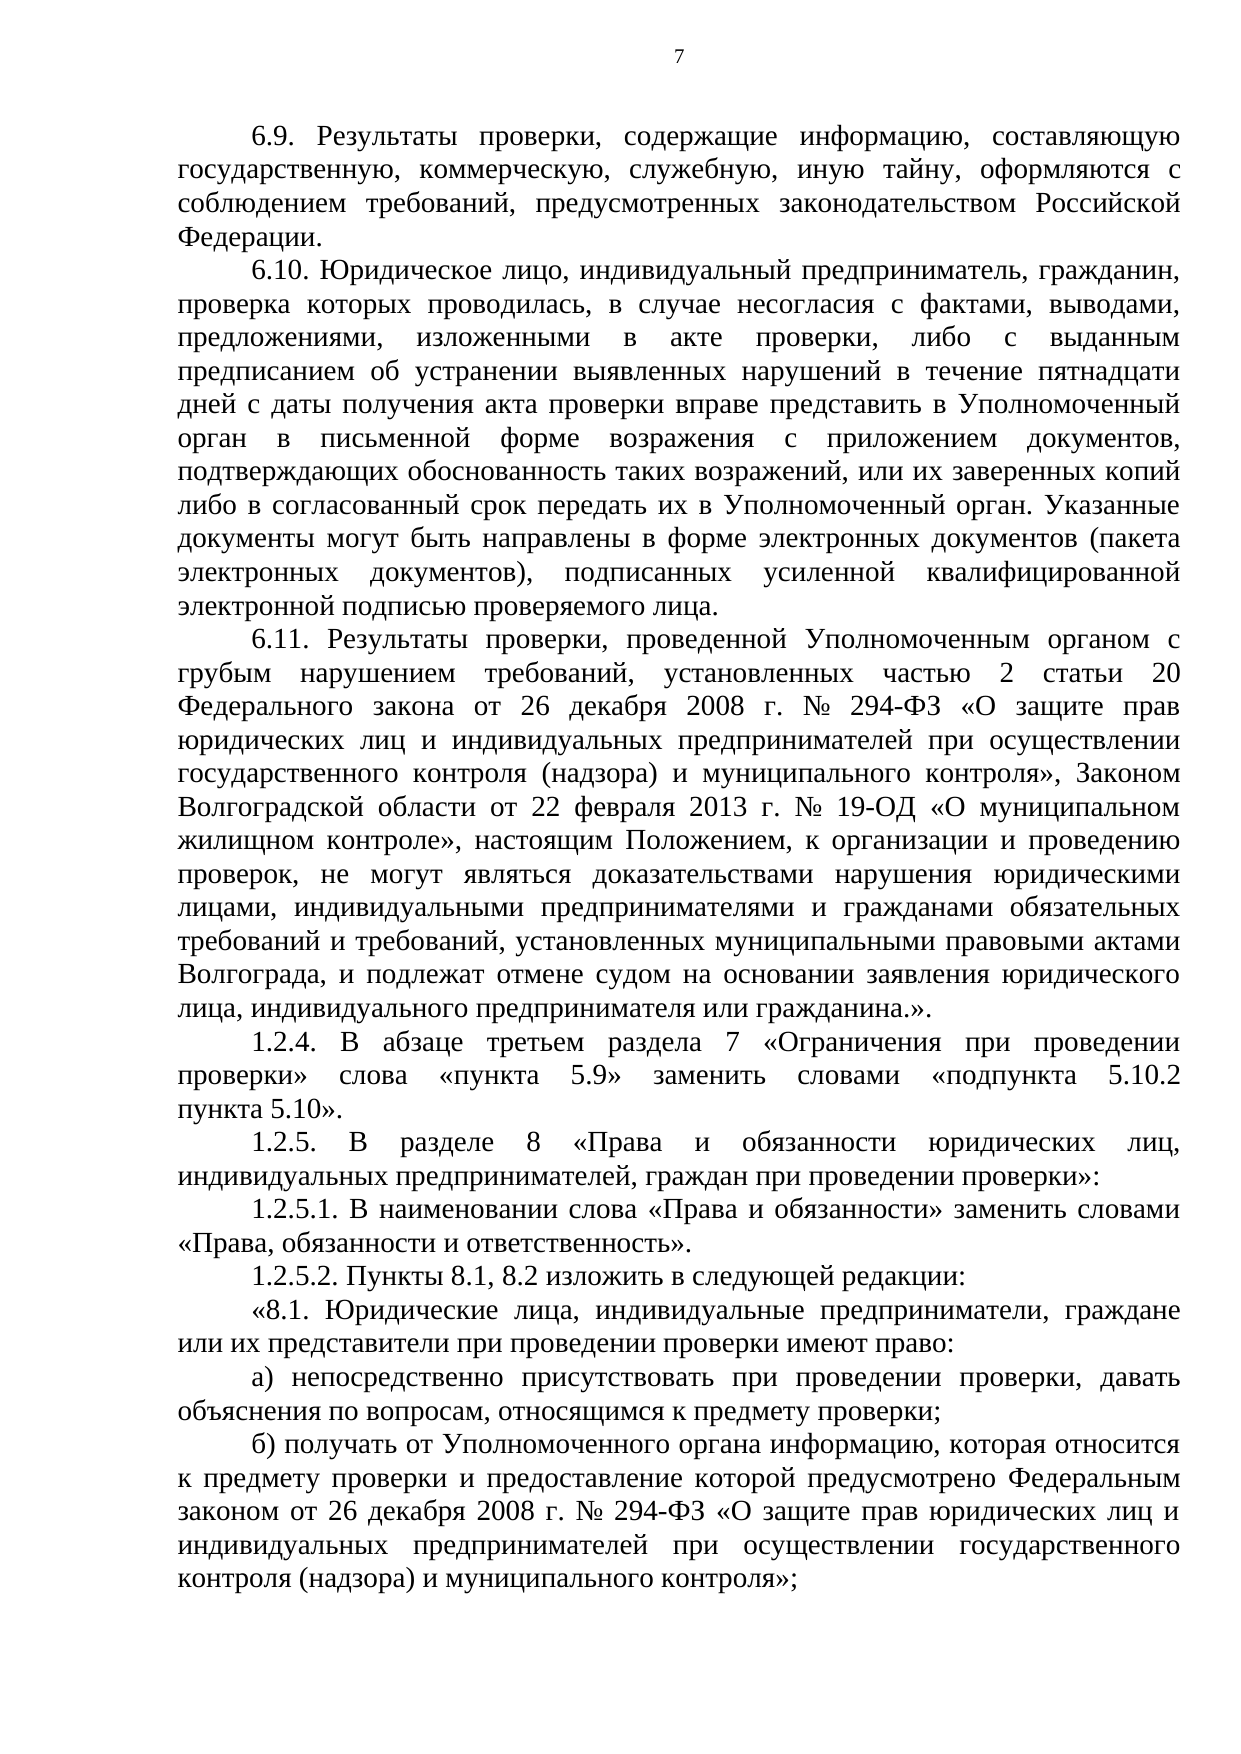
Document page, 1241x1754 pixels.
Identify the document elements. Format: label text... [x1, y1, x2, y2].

text 1.2.5.1. В наименовании слова «Права и обязанности» заменить словами «Права, обязанности и ответственность». [177, 1191, 1181, 1258]
text 6.9. Результаты проверки, содержащие информацию, составляющую государственную, коммерческую, служебную, иную тайну, оформляются с соблюдением требований, предусмотренных законодательством Российской Федерации. [177, 118, 1181, 252]
text 1.2.5.2. Пункты 8.1, 8.2 изложить в следующей редакции: [177, 1258, 1181, 1292]
text 6.10. Юридическое лицо, индивидуальный предприниматель, гражданин, проверка которых проводилась, в случае несогласия с фактами, выводами, предложениями, изложенными в акте проверки, либо с выданным предписанием об устранении выявленных нарушений в течение пятнадцати дней с даты получения акта проверки вправе представить в Уполномоченный орган в письменной форме возражения с приложением документов, подтверждающих обоснованность таких возражений, или их заверенных копий либо в согласованный срок передать их в Уполномоченный орган. Указанные документы могут быть направлены в форме электронных документов (пакета электронных документов), подписанных усиленной квалифицированной электронной подписью проверяемого лица. [177, 252, 1181, 621]
text 6.11. Результаты проверки, проведенной Уполномоченным органом с грубым нарушением требований, установленных частью 2 статьи 20 Федерального закона от 26 декабря 2008 г. № 294-ФЗ «О защите прав юридических лиц и индивидуальных предпринимателей при осуществлении государственного контроля (надзора) и муниципального контроля», Законом Волгоградской области от 22 февраля 2013 г. № 19-ОД «О муниципальном жилищном контроле», настоящим Положением, к организации и проведению проверок, не могут являться доказательствами нарушения юридическими лицами, индивидуальными предпринимателями и гражданами обязательных требований и требований, установленных муниципальными правовыми актами Волгограда, и подлежат отмене судом на основании заявления юридического лица, индивидуального предпринимателя или гражданина.». [177, 621, 1181, 1024]
text а) непосредственно присутствовать при проведении проверки, давать объяснения по вопросам, относящимся к предмету проверки; [177, 1359, 1181, 1426]
text 1.2.5. В разделе 8 «Права и обязанности юридических лиц, индивидуальных предпринимателей, граждан при проведении проверки»: [177, 1124, 1181, 1191]
text б) получать от Уполномоченного органа информацию, которая относится к предмету проверки и предоставление которой предусмотрено Федеральным законом от 26 декабря 2008 г. № 294-ФЗ «О защите прав юридических лиц и индивидуальных предпринимателей при осуществлении государственного контроля (надзора) и муниципального контроля»; [177, 1426, 1181, 1594]
text 1.2.4. В абзаце третьем раздела 7 «Ограничения при проведении проверки» слова «пункта 5.9» заменить словами «подпункта 5.10.2 пункта 5.10». [177, 1024, 1181, 1124]
text «8.1. Юридические лица, индивидуальные предприниматели, граждане или их представители при проведении проверки имеют право: [177, 1292, 1181, 1359]
